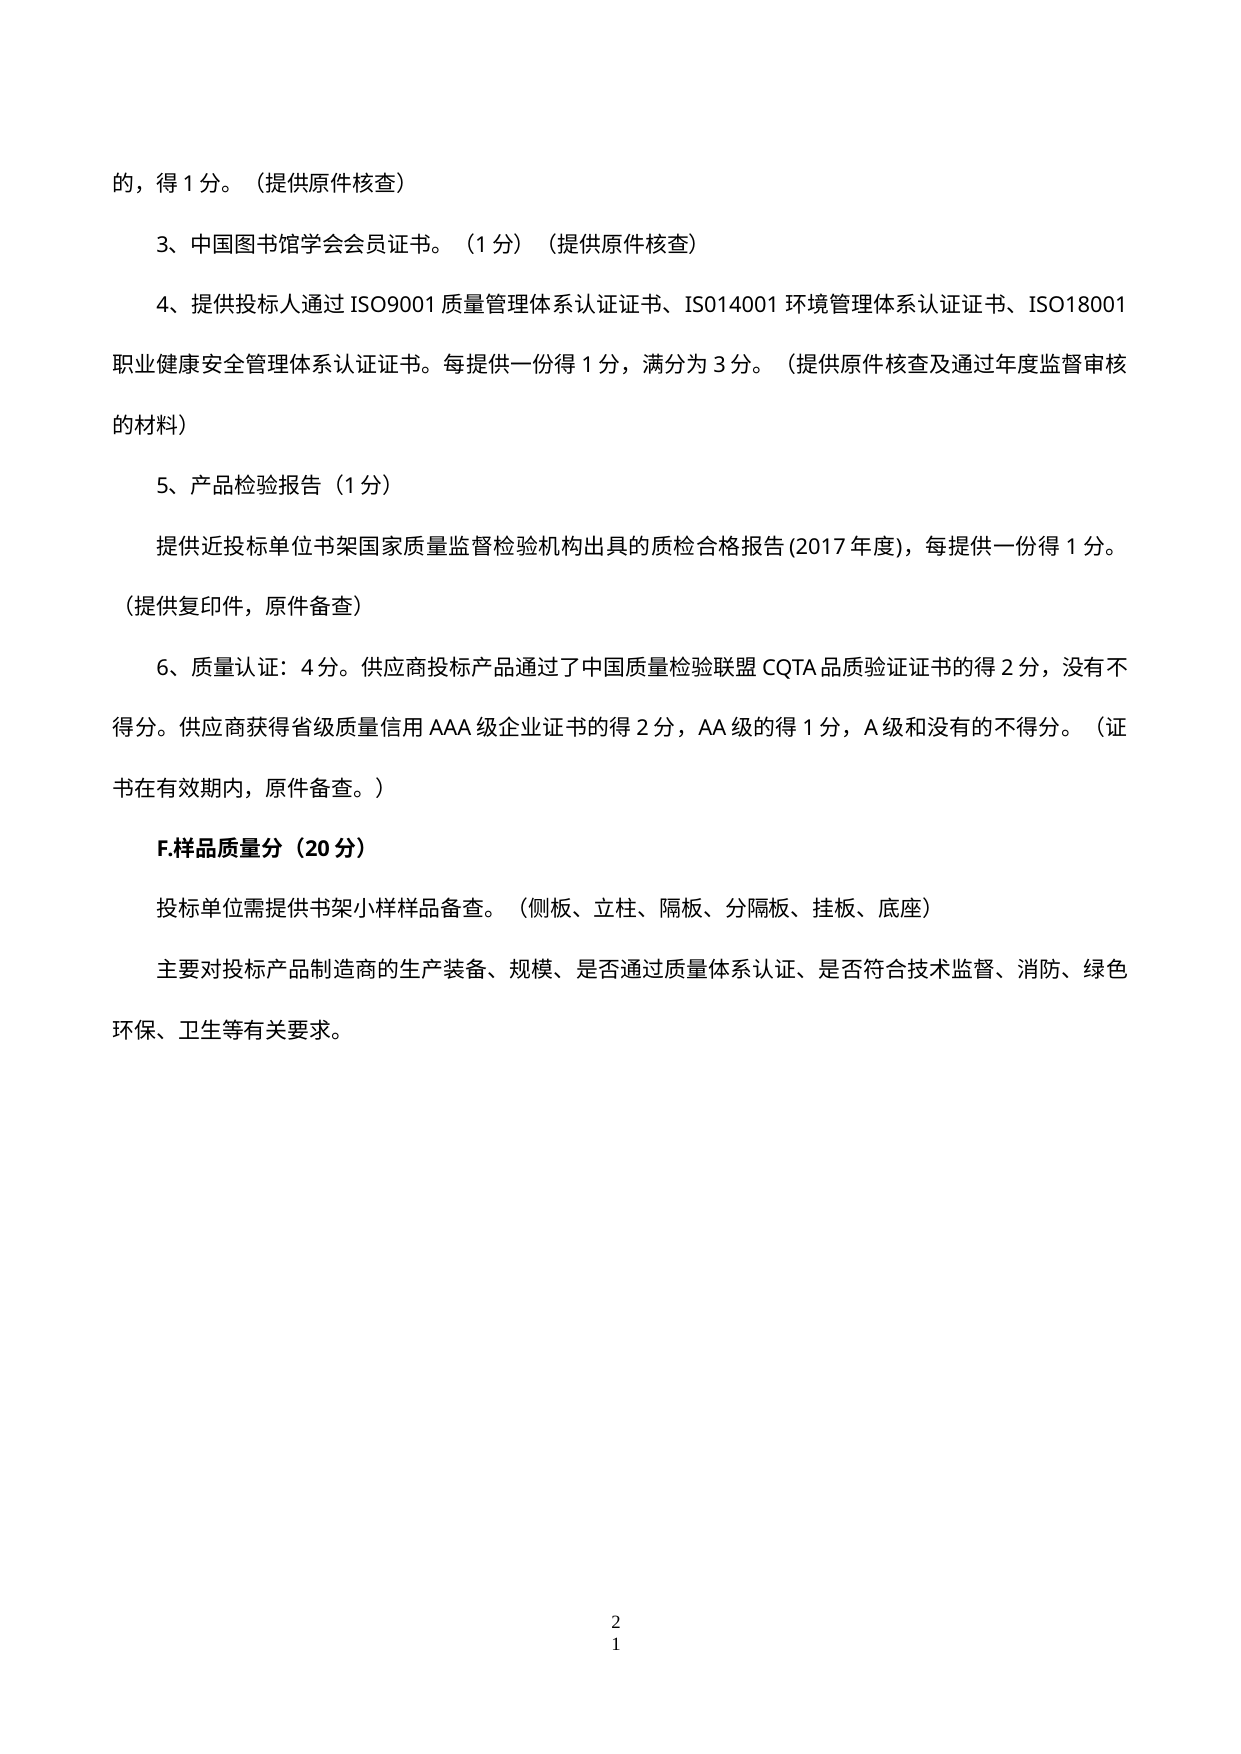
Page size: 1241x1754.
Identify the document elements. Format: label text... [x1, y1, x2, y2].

text 3、中国图书馆学会会员证书。（1分）（提供原件核查） [112, 212, 1128, 273]
text 5、产品检验报告（1分） [112, 454, 1128, 514]
text 主要对投标产品制造商的生产装备、规模、是否通过质量体系认证、是否符合技术监督、消防、绿色环保、卫生等有关要求。 [112, 937, 1128, 1058]
text 提供近投标单位书架国家质量监督检验机构出具的质检合格报告(2017年度)，每提供一份得1分。（提供复印件，原件备查） [112, 514, 1128, 635]
text 4、提供投标人通过ISO9001质量管理体系认证证书、IS014001 环境管理体系认证证书、ISO18001职业健康安全管理体系认证证书。每提供一份得1分，满分为3分。（提供原件核查及通过年度监督审核的材料） [112, 273, 1128, 454]
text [112, 152, 1128, 212]
text 6、质量认证：4分。供应商投标产品通过了中国质量检验联盟CQTA品质验证证书的得2分，没有不得分。供应商获得省级质量信用AAA级企业证书的得2分，AA级的得1分，A级和没有的不得分。（证书在有效期内，原件备查。） [112, 635, 1128, 817]
text F.样品质量分（20分） [112, 817, 1128, 877]
text 投标单位需提供书架小样样品备查。（侧板、立柱、隔板、分隔板、挂板、底座） [112, 877, 1128, 937]
